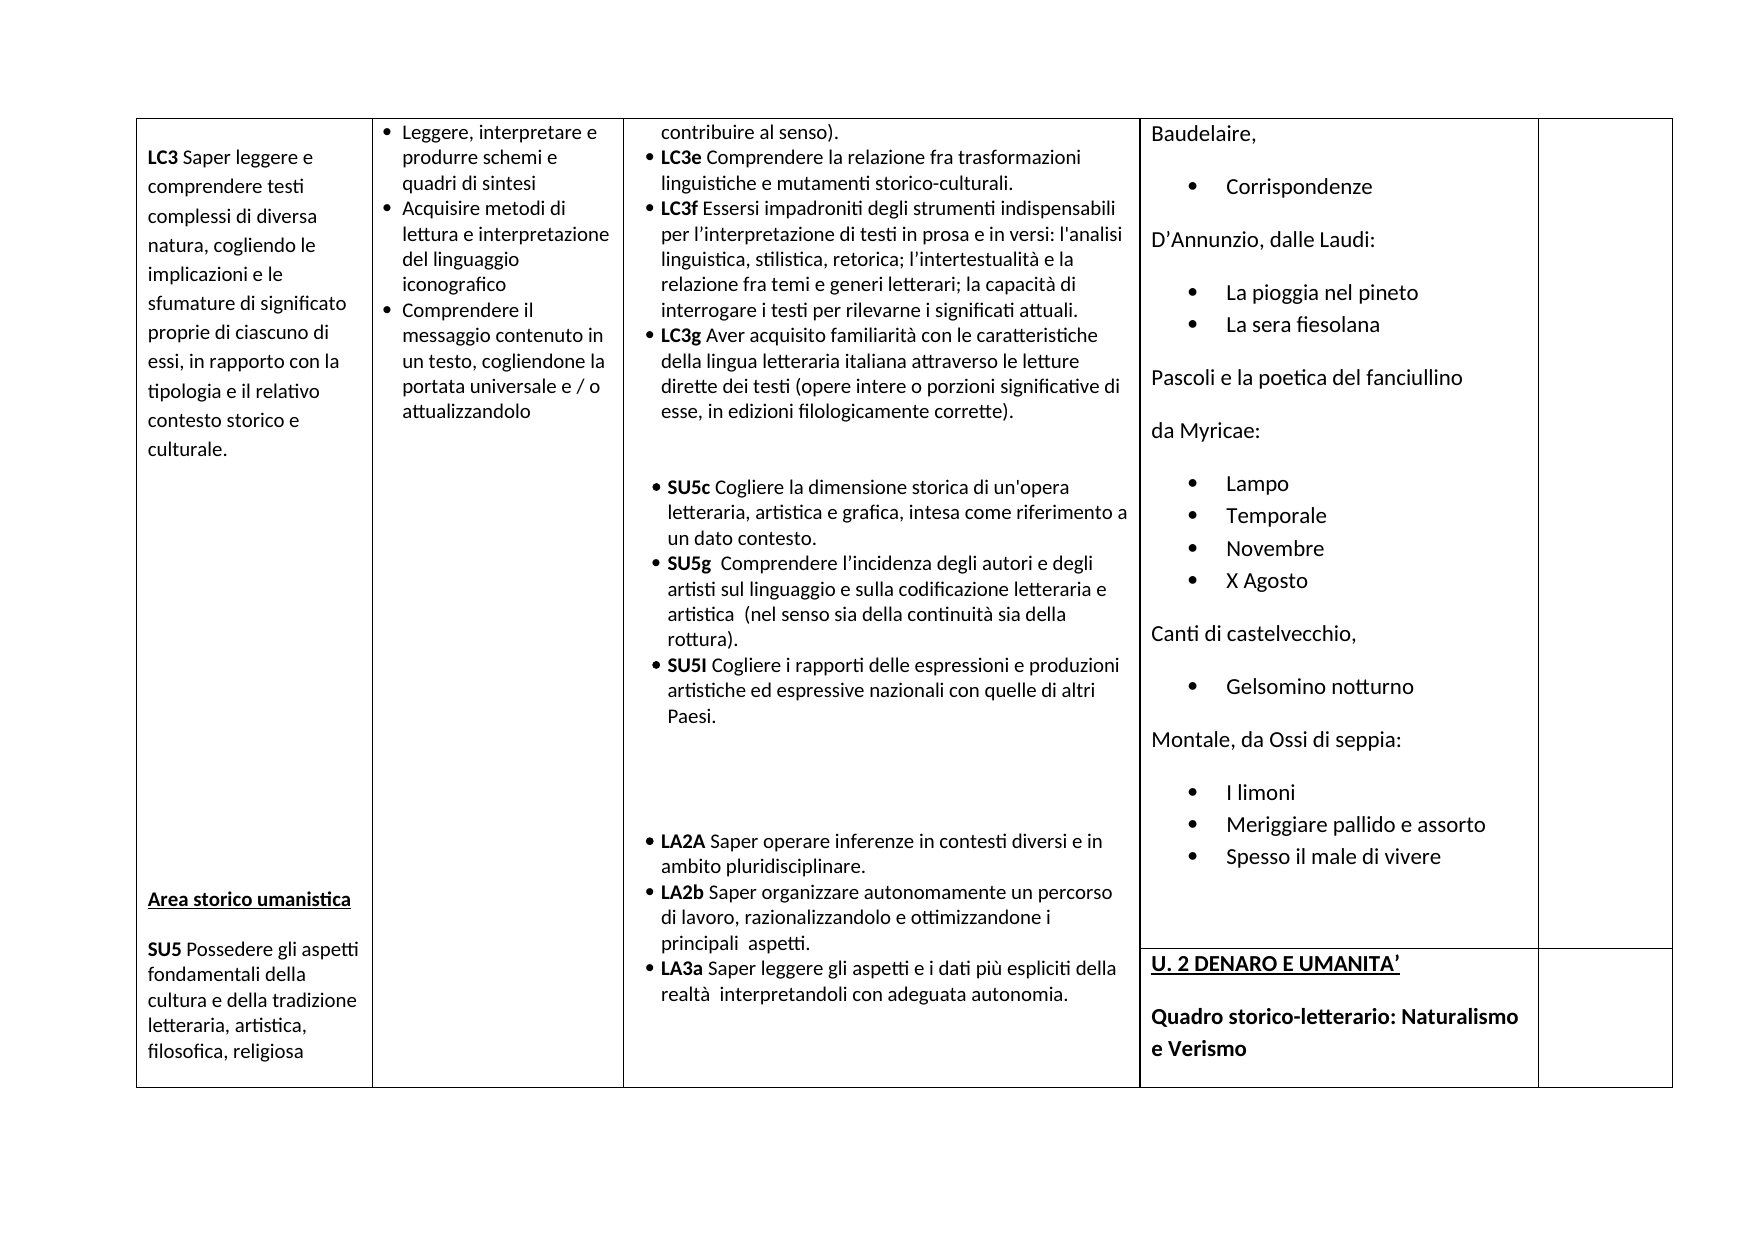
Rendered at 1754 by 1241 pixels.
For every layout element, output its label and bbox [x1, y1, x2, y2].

table_cell [1141, 949, 1538, 1087]
table_cell [624, 119, 1139, 1087]
table_cell [137, 119, 372, 1087]
table_cell [1539, 119, 1672, 948]
table_cell [1539, 949, 1672, 1087]
table_cell [1141, 119, 1538, 948]
table_cell [373, 119, 623, 1087]
